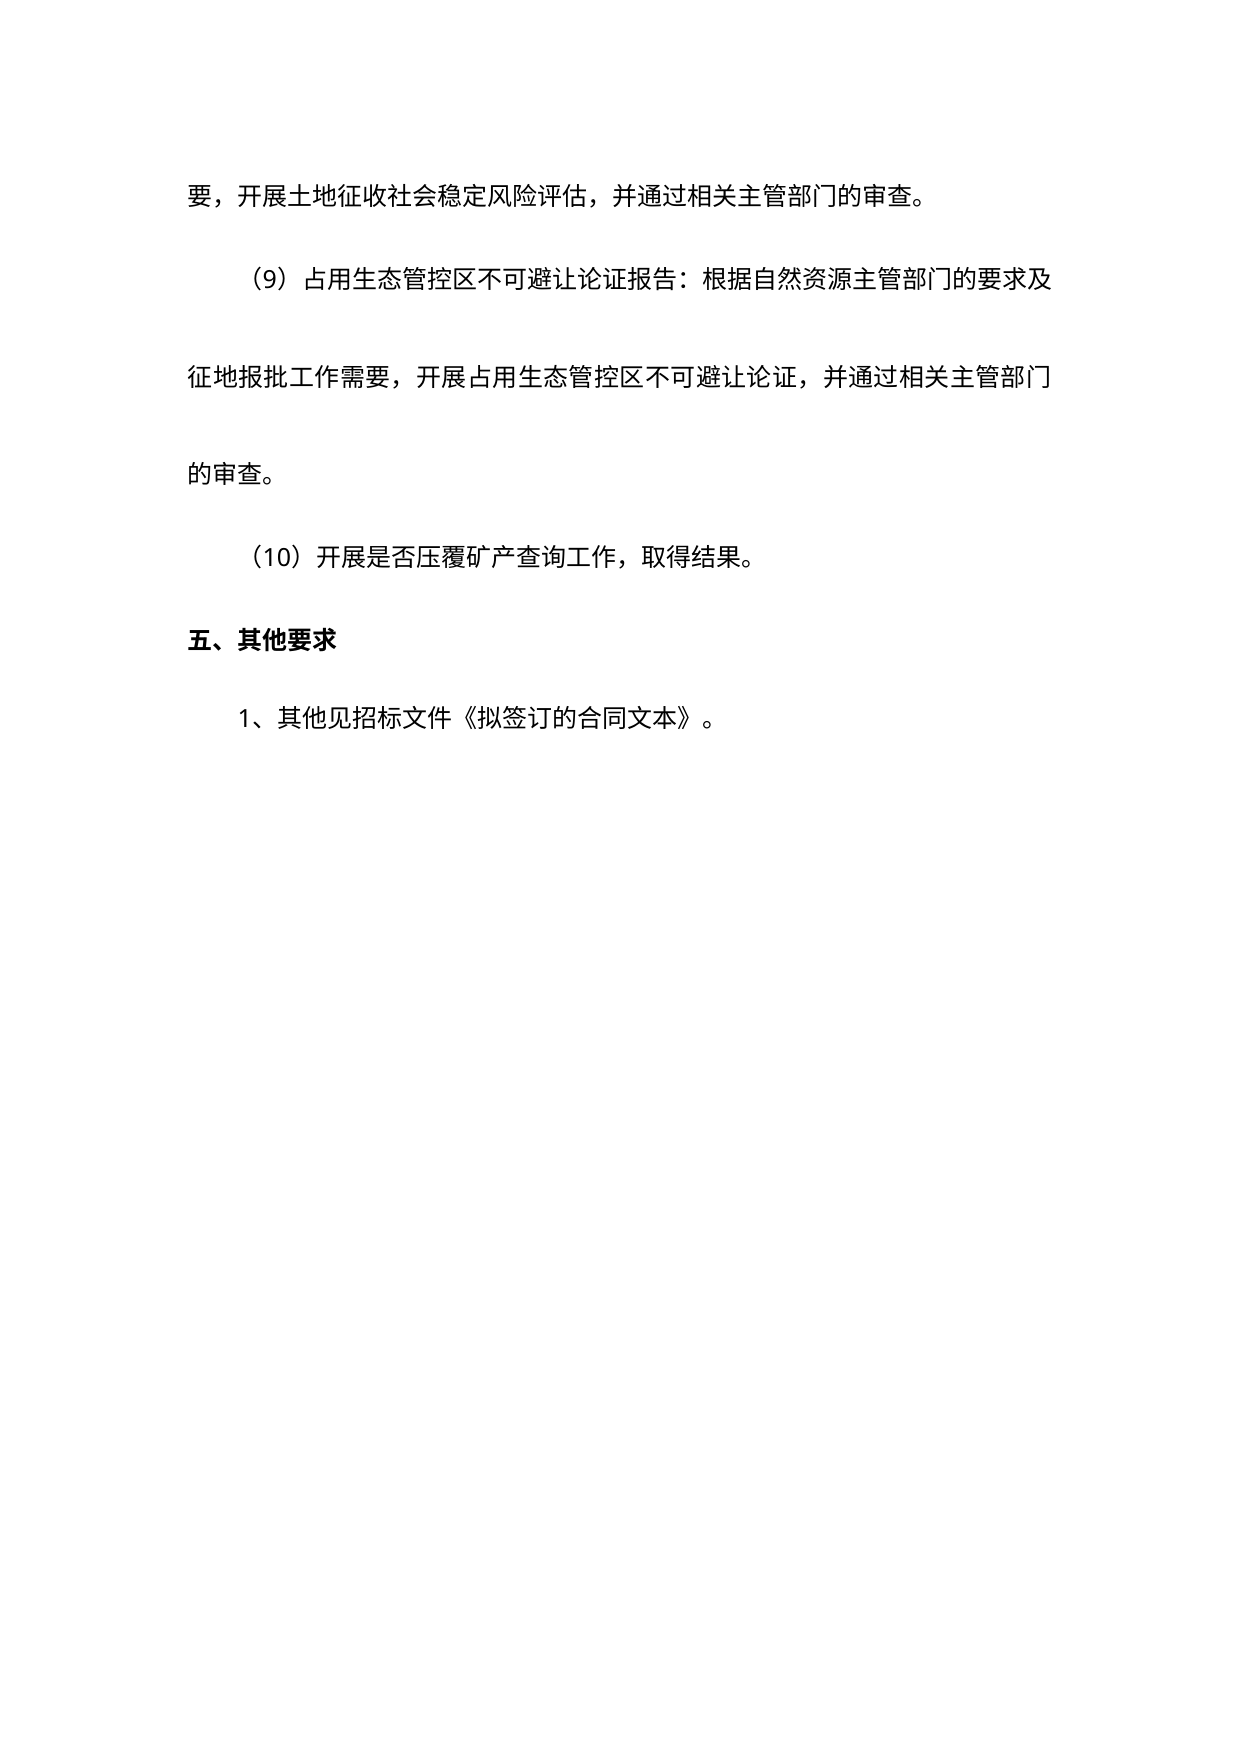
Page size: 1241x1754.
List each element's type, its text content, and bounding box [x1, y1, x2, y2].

text 1、其他见招标文件《拟签订的合同文本》。 [187, 684, 1053, 749]
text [187, 162, 1053, 227]
text （9）占用生态管控区不可避让论证报告：根据自然资源主管部门的要求及征地报批工作需要，开展占用生态管控区不可避让论证，并通过相关主管部门的审查。 [187, 245, 1053, 505]
text （10）开展是否压覆矿产查询工作，取得结果。 [187, 523, 1053, 588]
text 五、其他要求 [187, 606, 1053, 671]
